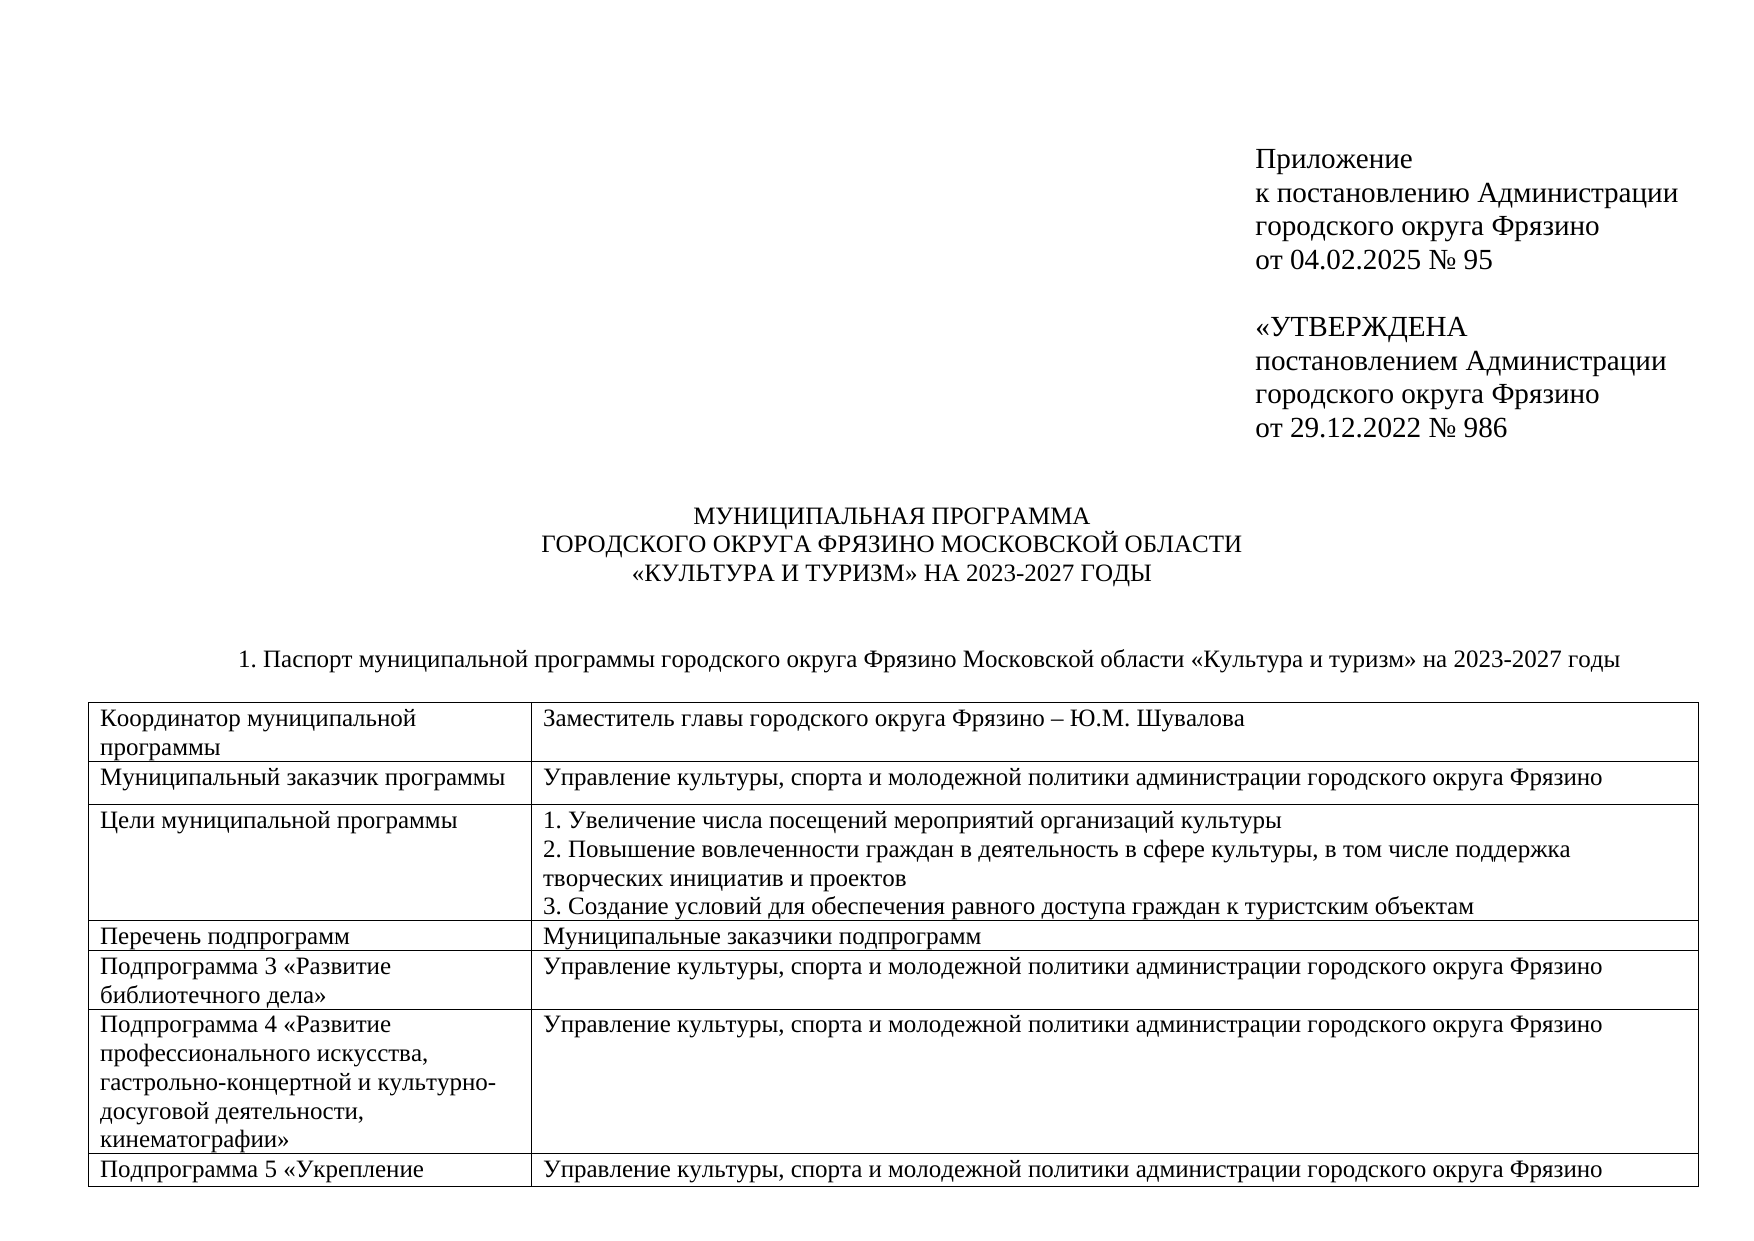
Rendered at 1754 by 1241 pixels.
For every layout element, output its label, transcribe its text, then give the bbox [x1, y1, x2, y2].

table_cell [532, 1154, 1698, 1186]
text от 04.02.2025 № 95 [1255, 242, 1695, 276]
text 1. Паспорт муниципальной программы городского округа Фрязино Московской области «Культура и туризм» на 2023-2027 годы [89, 644, 1695, 673]
text к постановлению Администрации [1255, 175, 1695, 208]
table_header Координатор муниципальной программы [89, 703, 531, 761]
text ГОРОДСКОГО ОКРУГА ФРЯЗИНО МОСКОВСКОЙ ОБЛАСТИ [89, 529, 1695, 558]
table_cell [532, 1010, 1698, 1153]
table_cell Перечень подпрограмм [89, 921, 531, 950]
table_cell Муниципальный заказчик программы [89, 762, 531, 804]
text городского округа Фрязино [1255, 208, 1695, 242]
table_cell Цели муниципальной программы [89, 805, 531, 920]
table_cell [89, 1154, 531, 1186]
table_header Заместитель главы городского округа Фрязино – Ю.М. Шувалова [532, 703, 1698, 761]
table_cell Подпрограмма 3 «Развитие библиотечного дела» [89, 951, 531, 1008]
text МУНИЦИПАЛЬНАЯ ПРОГРАММА [89, 501, 1695, 529]
table_cell Муниципальные заказчики подпрограмм [532, 921, 1698, 950]
text «КУЛЬТУРА И ТУРИЗМ» НА 2023-2027 ГОДЫ [89, 558, 1695, 587]
text постановлением Администрации городского округа Фрязино [1255, 343, 1695, 410]
text от 29.12.2022 № 986 [1255, 410, 1695, 443]
table_cell Управление культуры, спорта и молодежной политики администрации городского округа Фрязино [532, 762, 1698, 804]
text Приложение [1255, 141, 1695, 175]
text «УТВЕРЖДЕНА [1255, 309, 1695, 343]
table_cell 1. Увеличение числа посещений мероприятий организаций культуры 2. Повышение вовлеченности граждан в деятельность в сфере культуры, в том числе поддержка творческих инициатив и проектов 3. Создание условий для обеспечения равного доступа граждан к туристским объектам [532, 805, 1698, 920]
table_cell Управление культуры, спорта и молодежной политики администрации городского округа Фрязино [532, 951, 1698, 1008]
table_cell Подпрограмма 4 «Развитие профессионального искусства, гастрольно-концертной и культурно-досуговой деятельности, кинематографии» [89, 1010, 531, 1153]
